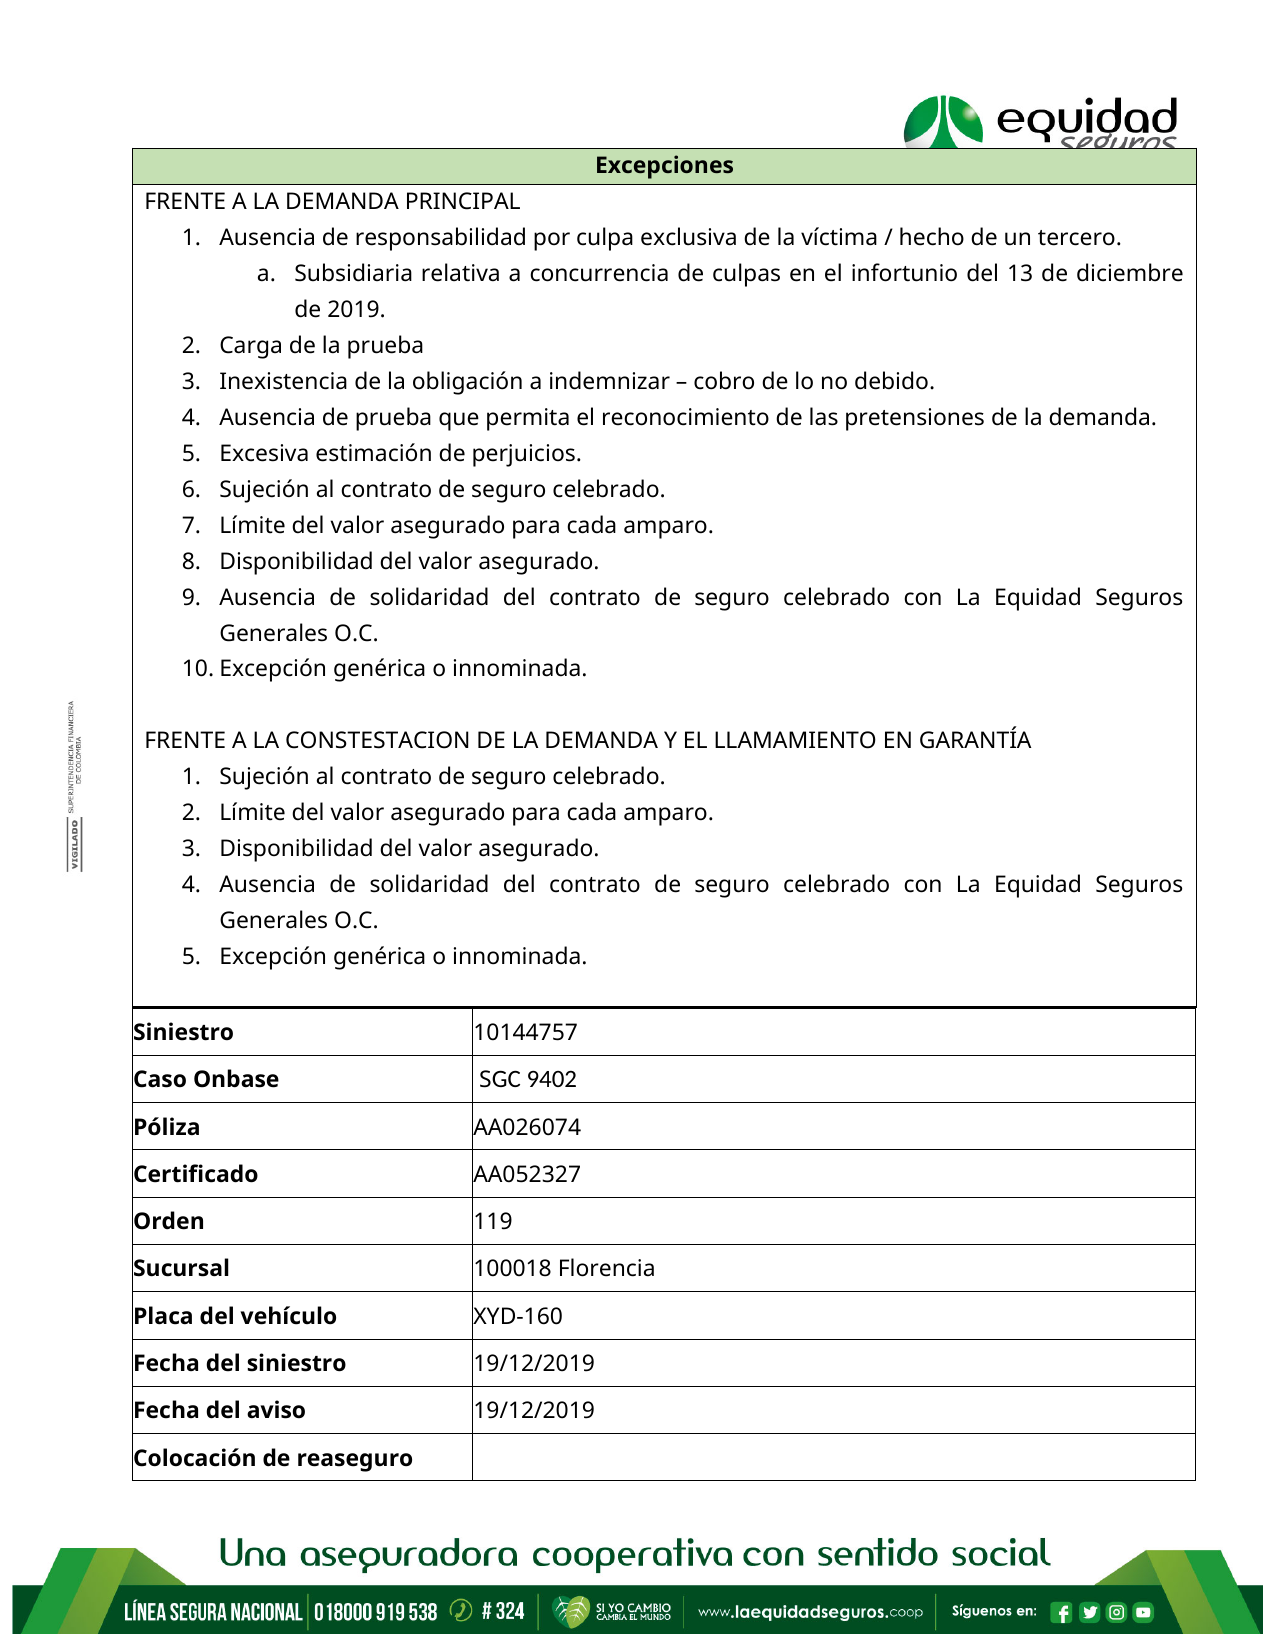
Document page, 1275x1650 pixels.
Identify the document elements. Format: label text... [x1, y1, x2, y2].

table_cell AA052327 [473, 1150, 1195, 1197]
table_cell 19/12/2019 [473, 1340, 1195, 1386]
table_cell [473, 1434, 1195, 1480]
table_cell Fecha del aviso [133, 1387, 472, 1433]
table_cell FRENTE A LA DEMANDA PRINCIPAL Ausencia de responsabilidad por culpa exclusiva de la víctima / hecho de un tercero. Subsidiaria relativa a concurrencia de culpas en el infortunio del 13 de diciembre de 2019. Carga de la prueba Inexistencia de la obligación a indemnizar – cobro de lo no debido. Ausencia de prueba que permita el reconocimiento de las pretensiones de la demanda. Excesiva estimación de perjuicios. Sujeción al contrato de seguro celebrado. Límite del valor asegurado para cada amparo. Disponibilidad del valor asegurado. Ausencia de solidaridad del contrato de seguro celebrado con La Equidad Seguros Generales O.C. Excepción genérica o innominada. FRENTE A LA CONSTESTACION DE LA DEMANDA Y EL LLAMAMIENTO EN GARANTÍA Sujeción al contrato de seguro celebrado. Límite del valor asegurado para cada amparo. Disponibilidad del valor asegurado. Ausencia de solidaridad del contrato de seguro celebrado con La Equidad Seguros Generales O.C. Excepción genérica o innominada. [133, 185, 1196, 1006]
table_cell Sucursal [133, 1245, 472, 1291]
table_header Siniestro [133, 1009, 472, 1055]
table_cell Placa del vehículo [133, 1292, 472, 1338]
table_cell Colocación de reaseguro [133, 1434, 472, 1480]
table_cell 100018 Florencia [473, 1245, 1195, 1291]
table_cell AA026074 [473, 1103, 1195, 1149]
picture [12, 16, 1263, 1634]
table_cell SGC 9402 [473, 1056, 1195, 1102]
table_cell Orden [133, 1198, 472, 1244]
table_header Excepciones [133, 149, 1196, 184]
table_cell Póliza [133, 1103, 472, 1149]
table_cell 19/12/2019 [473, 1387, 1195, 1433]
table_header 10144757 [473, 1009, 1195, 1055]
table_cell Fecha del siniestro [133, 1340, 472, 1386]
table_cell XYD-160 [473, 1292, 1195, 1338]
table_cell 119 [473, 1198, 1195, 1244]
table_cell Certificado [133, 1150, 472, 1197]
table_cell Caso Onbase [133, 1056, 472, 1102]
